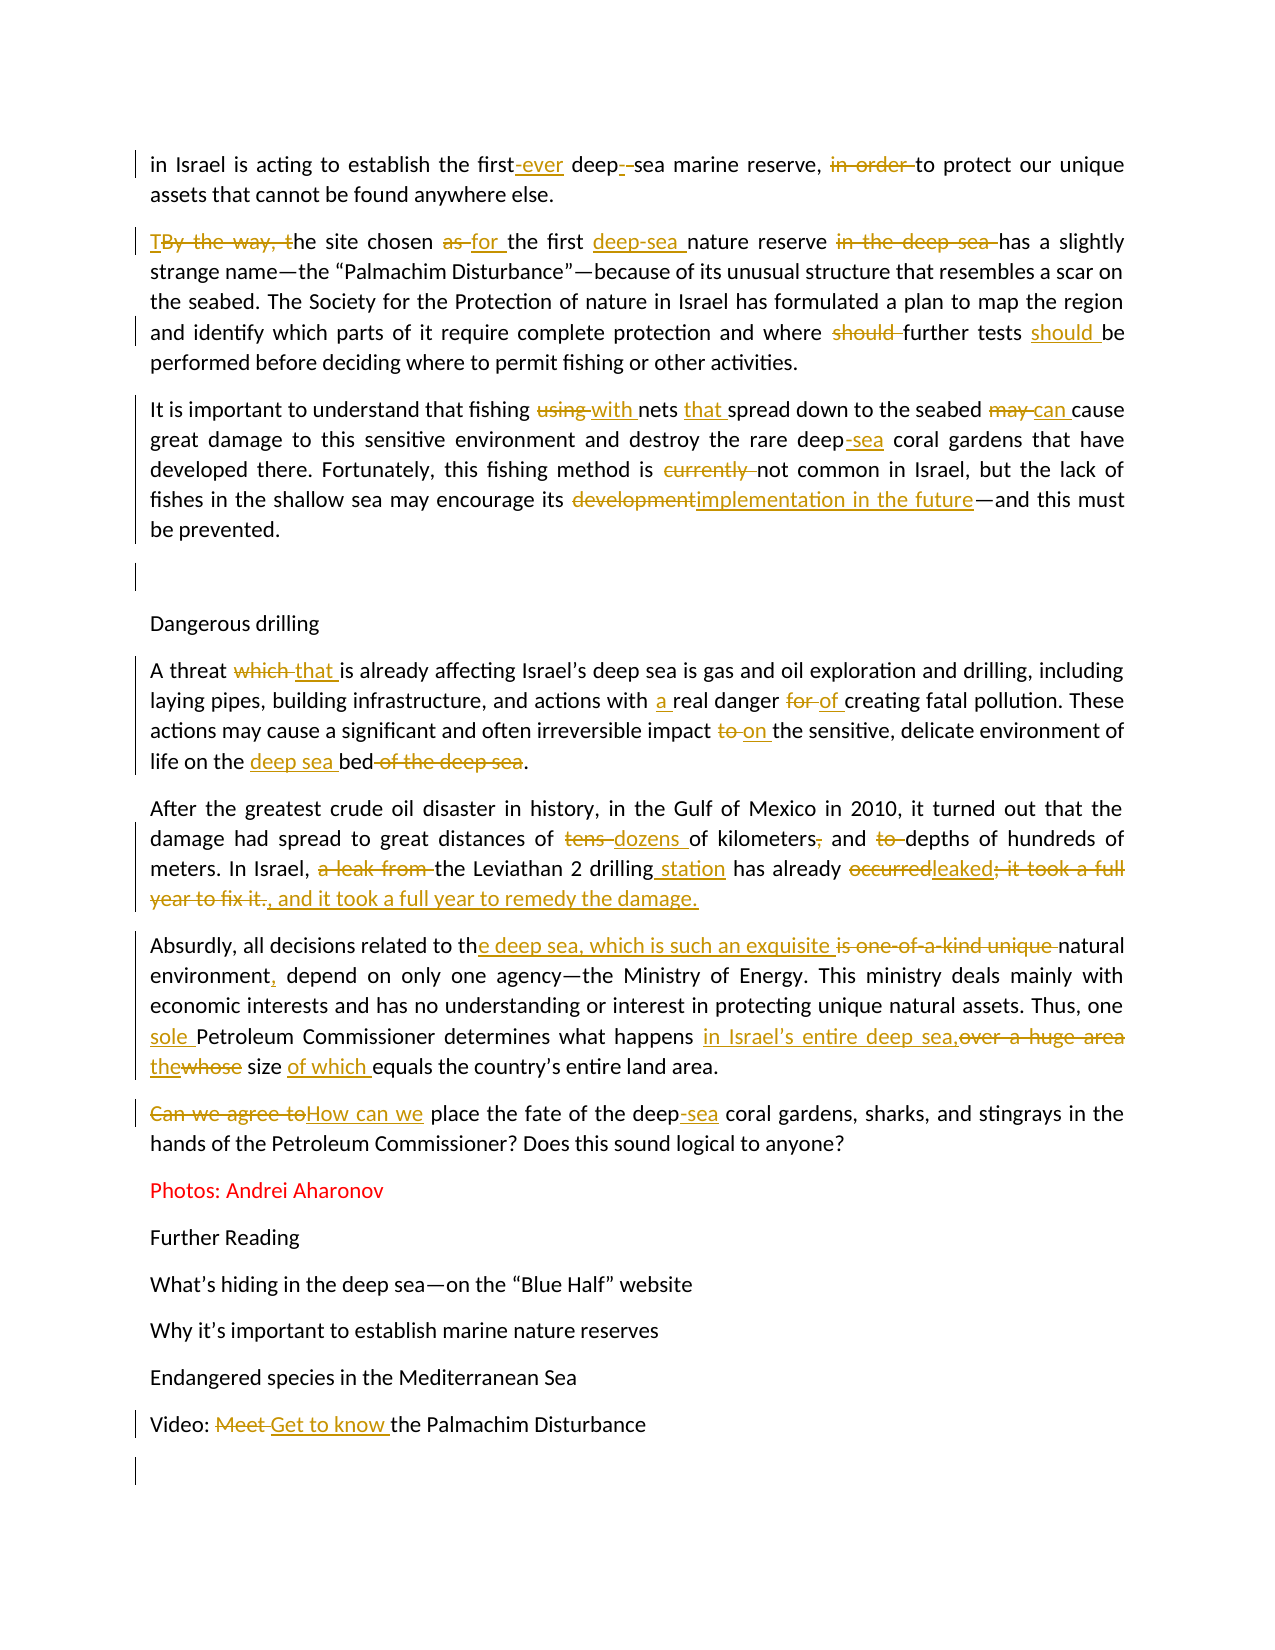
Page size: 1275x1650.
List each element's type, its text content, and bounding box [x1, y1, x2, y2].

text Endangered species in the Mediterranean Sea [150, 1363, 1125, 1392]
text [150, 150, 1125, 208]
text he site chosen the first nature reserve has a slightly strange name—the “Palmachim Disturbance”—because of its unusual structure that resembles a scar on the seabed. The Society for the Protection of nature in Israel has formulated a plan to map the region and identify which parts of it require complete protection and where further tests be performed before deciding where to permit fishing or other activities. [150, 227, 1125, 376]
text What’s hiding in the deep sea—on the “Blue Half” website [150, 1270, 1125, 1298]
text Dangerous drilling [150, 609, 1125, 637]
text After the greatest crude oil disaster in history, in the Gulf of Mexico in 2010, it turned out that the damage had spread to great distances of of kilometers and depths of hundreds of meters. In Israel, the Leviathan 2 drilling has already [150, 794, 1125, 912]
text place the fate of the deep coral gardens, sharks, and stingrays in the hands of the Petroleum Commissioner? Does this sound logical to anyone? [150, 1099, 1125, 1157]
text Video: the Palmachim Disturbance [150, 1410, 1125, 1438]
text It is important to understand that fishing nets spread down to the seabed cause great damage to this sensitive environment and destroy the rare deep coral gardens that have developed there. Fortunately, this fishing method is not common in Israel, but the lack of fishes in the shallow sea may encourage its —and this must be prevented. [150, 395, 1125, 544]
text Photos: Andrei Aharonov [150, 1176, 1125, 1204]
text Why it’s important to establish marine nature reserves [150, 1317, 1125, 1345]
text Absurdly, all decisions related to thnatural environment depend on only one agency—the Ministry of Energy. This ministry deals mainly with economic interests and has no understanding or interest in protecting unique natural assets. Thus, one Petroleum Commissioner determines what happens size equals the country’s entire land area. [150, 931, 1125, 1080]
text Further Reading [150, 1223, 1125, 1251]
text A threat is already affecting Israel’s deep sea is gas and oil exploration and drilling, including laying pipes, building infrastructure, and actions with real danger creating fatal pollution. These actions may cause a significant and often irreversible impact the sensitive, delicate environment of life on the bed. [150, 656, 1125, 775]
